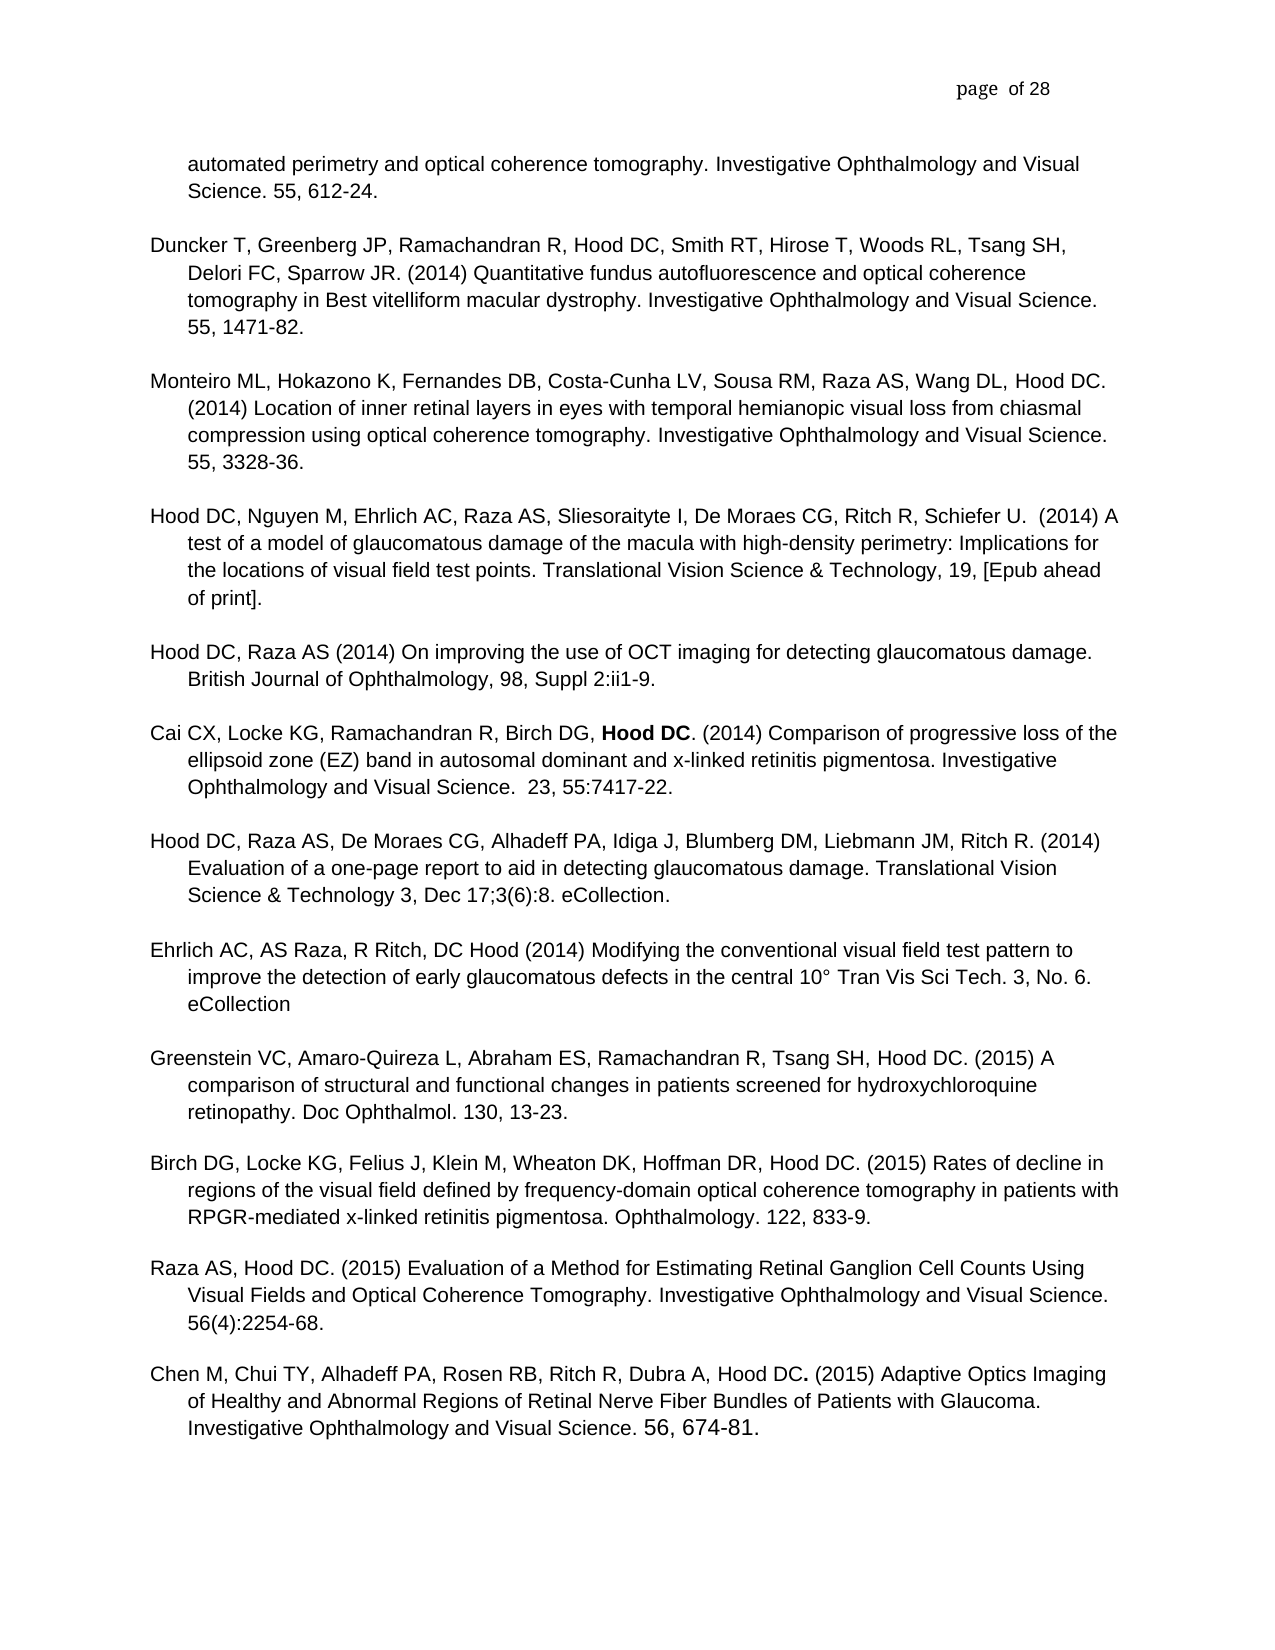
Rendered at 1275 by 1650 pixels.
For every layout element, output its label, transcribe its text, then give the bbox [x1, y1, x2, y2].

text Raza AS, Hood DC. (2015) Evaluation of a Method for Estimating Retinal Ganglion Cell Counts Using Visual Fields and Optical Coherence Tomography. Investigative Ophthalmology and Visual Science. 56(4):2254-68. [150, 1254, 1125, 1335]
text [150, 150, 1125, 204]
text Chen M, Chui TY, Alhadeff PA, Rosen RB, Ritch R, Dubra A, Hood DC. (2015) Adaptive Optics Imaging of Healthy and Abnormal Regions of Retinal Nerve Fiber Bundles of Patients with Glaucoma. Investigative Ophthalmology and Visual Science. 56, 674-81. [150, 1359, 1125, 1441]
text Hood DC, Raza AS (2014) On improving the use of OCT imaging for detecting glaucomatous damage. British Journal of Ophthalmology, 98, Suppl 2:ii1-9. [150, 637, 1125, 692]
text Hood DC, Nguyen M, Ehrlich AC, Raza AS, Sliesoraityte I, De Moraes CG, Ritch R, Schiefer U. (2014) A test of a model of glaucomatous damage of the macula with high-density perimetry: Implications for the locations of visual field test points. Translational Vision Science & Technology, 19, [Epub ahead of print]. [150, 502, 1125, 610]
text Greenstein VC, Amaro-Quireza L, Abraham ES, Ramachandran R, Tsang SH, Hood DC. (2015) A comparison of structural and functional changes in patients screened for hydroxychloroquine retinopathy. Doc Ophthalmol. 130, 13-23. [150, 1044, 1125, 1125]
text Monteiro ML, Hokazono K, Fernandes DB, Costa-Cunha LV, Sousa RM, Raza AS, Wang DL, Hood DC. (2014) Location of inner retinal layers in eyes with temporal hemianopic visual loss from chiasmal compression using optical coherence tomography. Investigative Ophthalmology and Visual Science. 55, 3328-36. [150, 367, 1125, 475]
text Hood DC, Raza AS, De Moraes CG, Alhadeff PA, Idiga J, Blumberg DM, Liebmann JM, Ritch R. (2014) Evaluation of a one-page report to aid in detecting glaucomatous damage. Translational Vision Science & Technology 3, Dec 17;3(6):8. eCollection. [150, 827, 1125, 908]
text Duncker T, Greenberg JP, Ramachandran R, Hood DC, Smith RT, Hirose T, Woods RL, Tsang SH, Delori FC, Sparrow JR. (2014) Quantitative fundus autofluorescence and optical coherence tomography in Best vitelliform macular dystrophy. Investigative Ophthalmology and Visual Science. 55, 1471-82. [150, 231, 1125, 339]
text Ehrlich AC, AS Raza, R Ritch, DC Hood (2014) Modifying the conventional visual field test pattern to improve the detection of early glaucomatous defects in the central 10° Tran Vis Sci Tech. 3, No. 6. eCollection [150, 935, 1125, 1017]
text Birch DG, Locke KG, Felius J, Klein M, Wheaton DK, Hoffman DR, Hood DC. (2015) Rates of decline in regions of the visual field defined by frequency-domain optical coherence tomography in patients with RPGR-mediated x-linked retinitis pigmentosa. Ophthalmology. 122, 833-9. [150, 1149, 1125, 1230]
text Cai CX, Locke KG, Ramachandran R, Birch DG, Hood DC. (2014) Comparison of progressive loss of the ellipsoid zone (EZ) band in autosomal dominant and x-linked retinitis pigmentosa. Investigative Ophthalmology and Visual Science. 23, 55:7417-22. [150, 719, 1125, 800]
